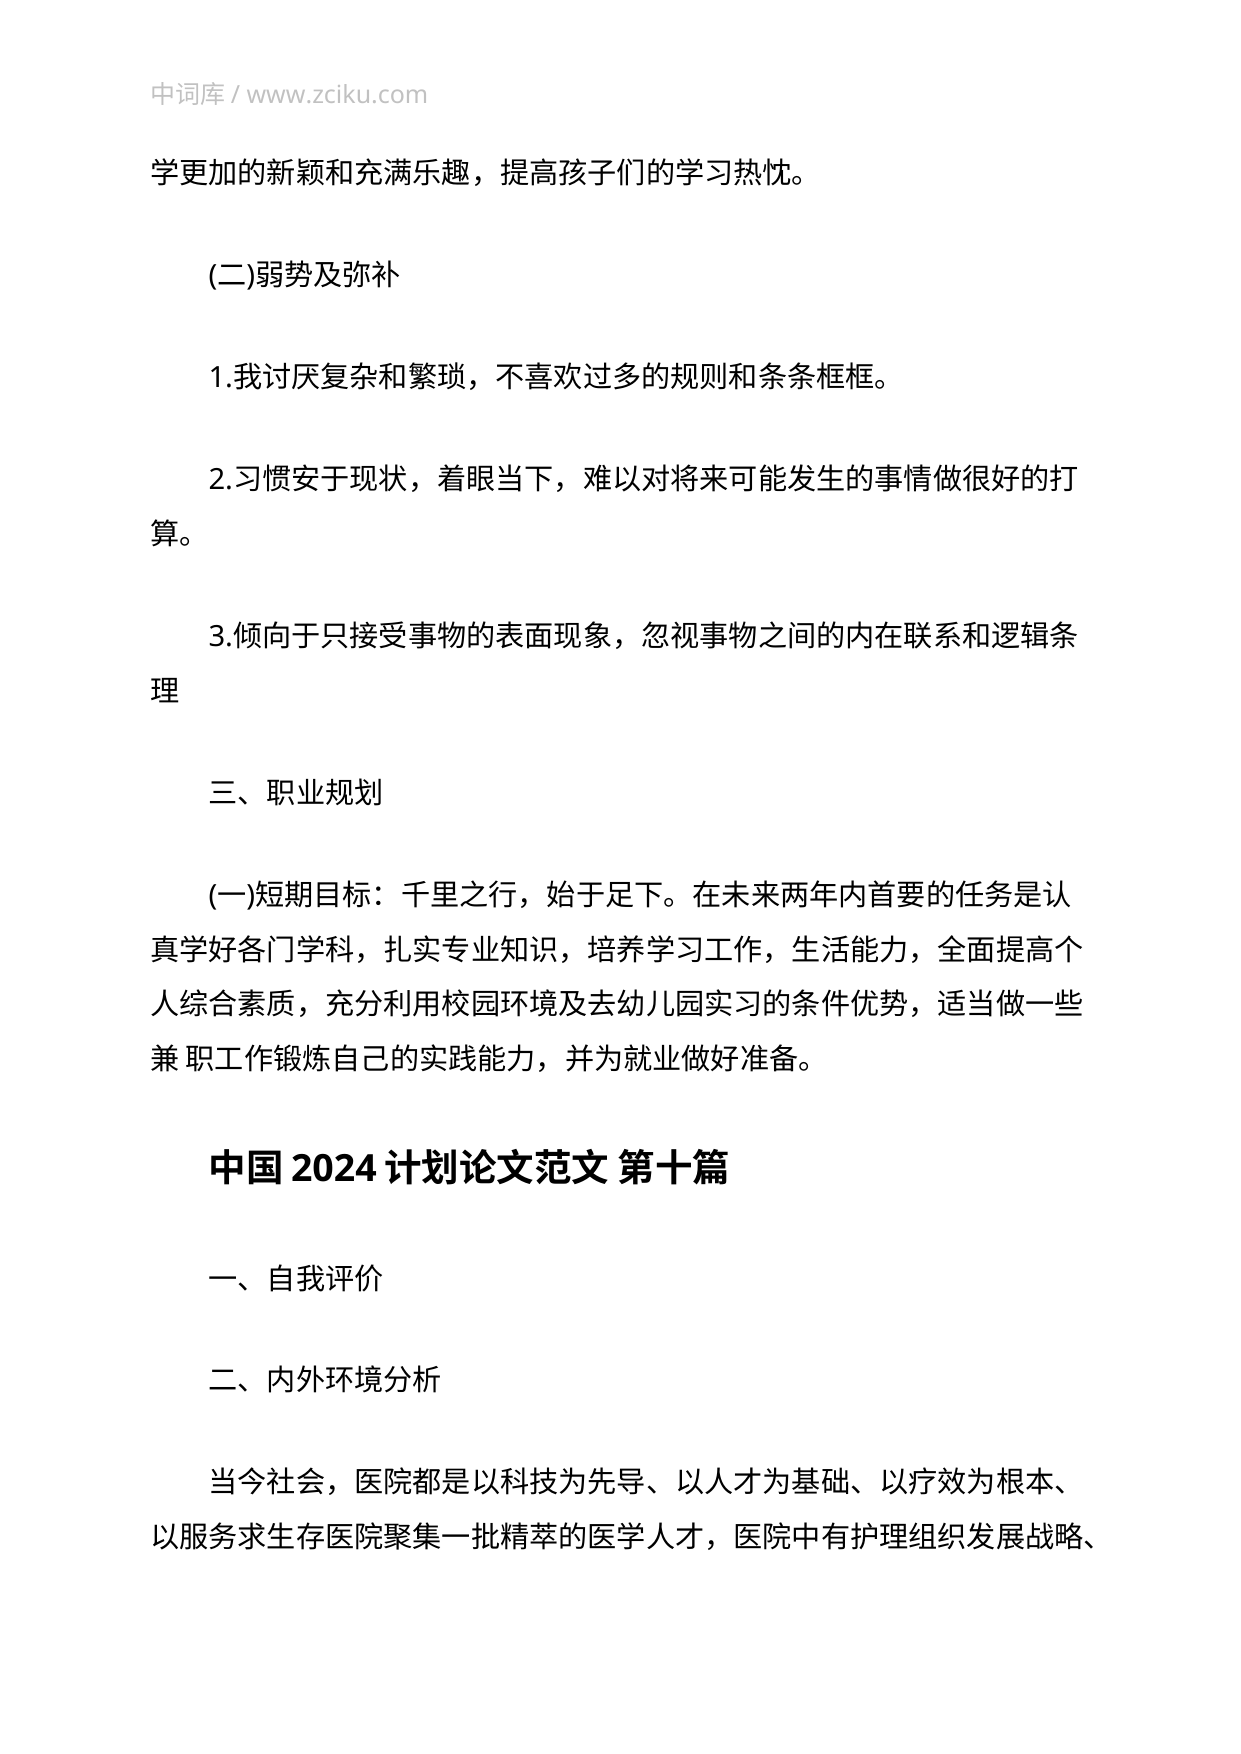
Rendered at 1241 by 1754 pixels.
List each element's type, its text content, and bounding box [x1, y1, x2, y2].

text 3.倾向于只接受事物的表面现象，忽视事物之间的内在联系和逻辑条理 [150, 612, 1090, 710]
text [150, 150, 1090, 192]
text 1.我讨厌复杂和繁琐，不喜欢过多的规则和条条框框。 [150, 354, 1090, 396]
text 2.习惯安于现状，着眼当下，难以对将来可能发生的事情做很好的打算。 [150, 456, 1090, 553]
text (二)弱势及弥补 [150, 252, 1090, 294]
text 三、职业规划 [150, 769, 1090, 812]
text (一)短期目标：千里之行，始于足下。在未来两年内首要的任务是认真学好各门学科，扎实专业知识，培养学习工作，生活能力，全面提高个人综合素质，充分利用校园环境及去幼儿园实习的条件优势，适当做一些兼 职工作锻炼自己的实践能力，并为就业做好准备。 [150, 871, 1090, 1078]
text 一、自我评价 [150, 1255, 1090, 1297]
text 二、内外环境分析 [150, 1357, 1090, 1399]
text 中国2024计划论文范文 第十篇 [150, 1138, 1090, 1192]
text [150, 1459, 1090, 1556]
